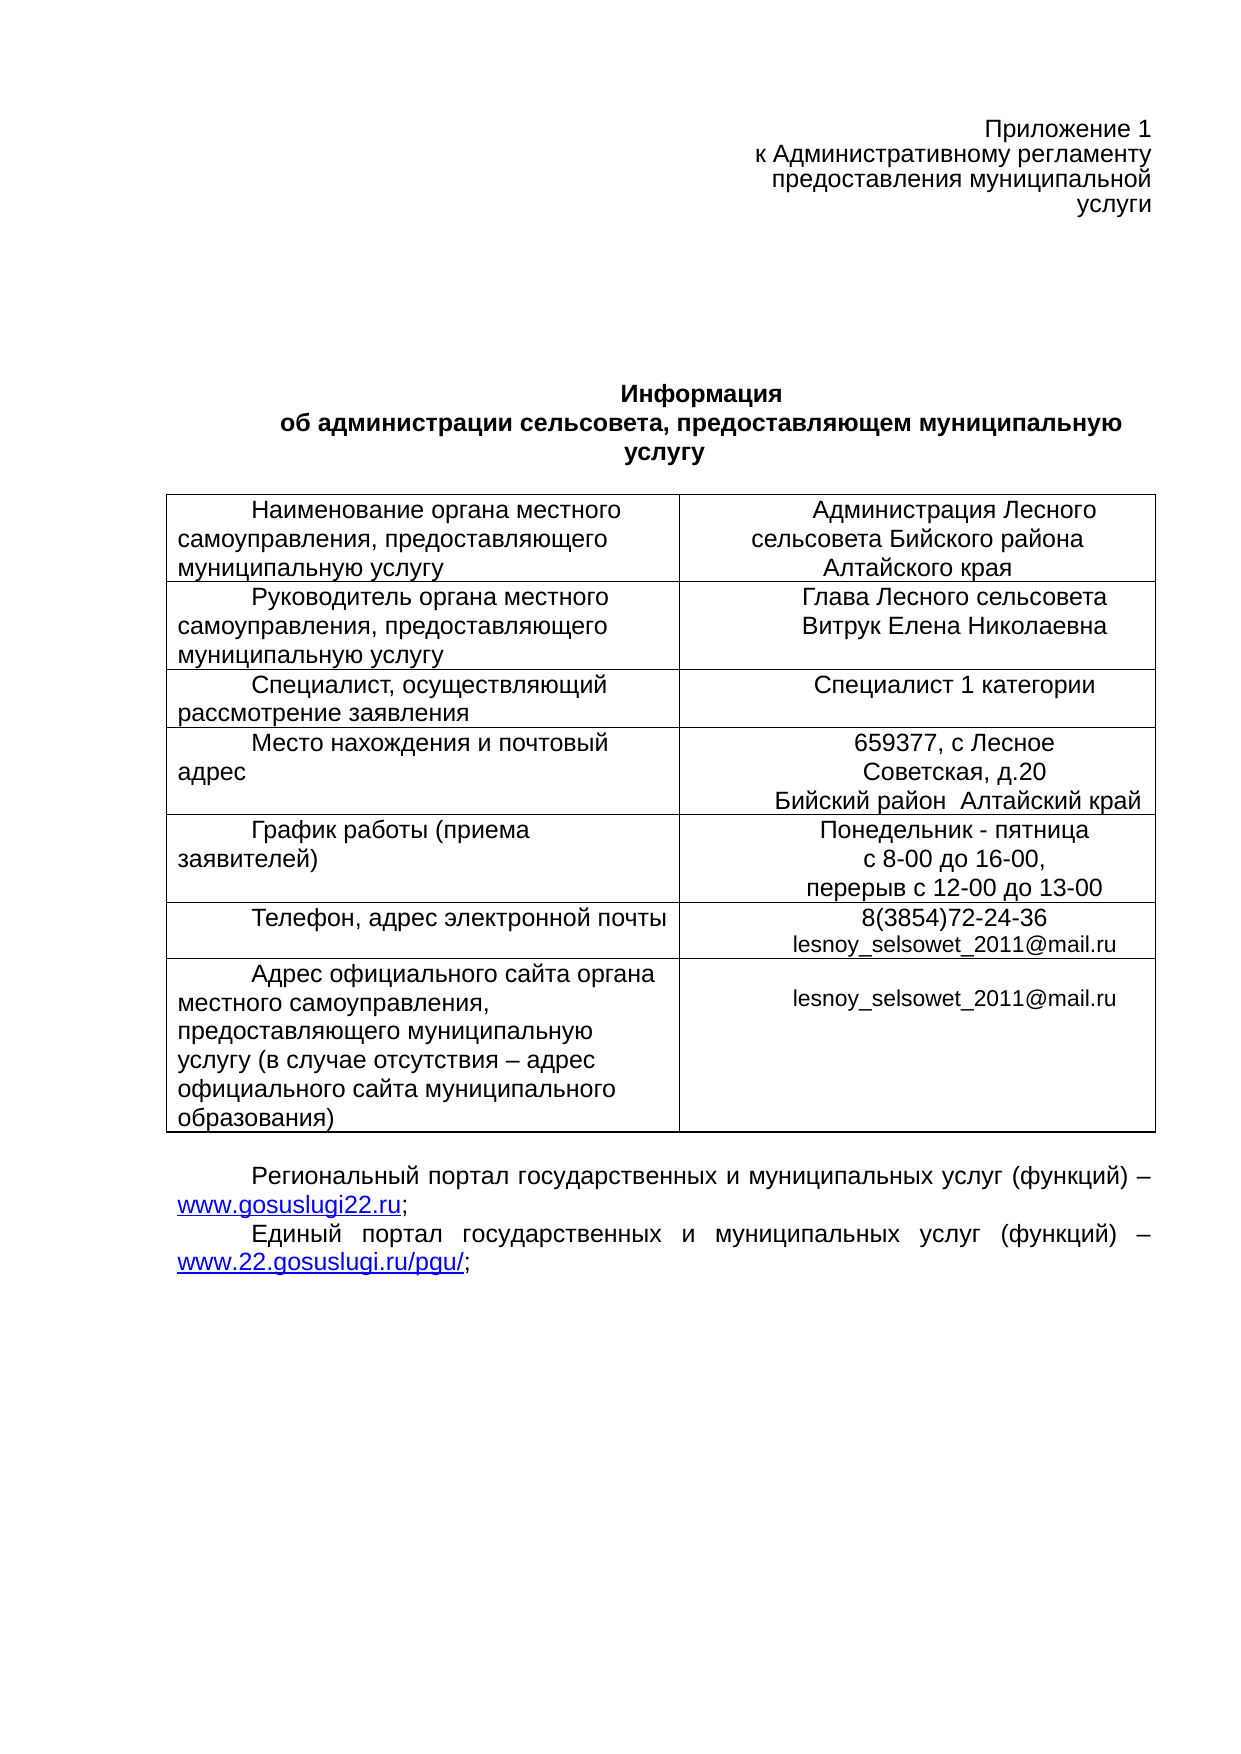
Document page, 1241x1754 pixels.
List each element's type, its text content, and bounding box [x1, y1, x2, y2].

table_cell lesnoy_selsowet_2011@mail.ru [680, 959, 1155, 1131]
table_cell Место нахождения и почтовый адрес [167, 728, 679, 814]
text Региональный портал государственных и муниципальных услуг (функций) – www.gosuslugi22.ru; [177, 1161, 1152, 1219]
table_cell Руководитель органа местного самоуправления, предоставляющего муниципальную услугу [167, 582, 679, 668]
text к Административному регламенту предоставления муниципальной услуги [753, 142, 1152, 217]
table_cell Специалист 1 категории [680, 670, 1155, 727]
table_cell 8(3854)72-24-36 lesnoy_selsowet_2011@mail.ru [680, 903, 1155, 958]
table_cell Понедельник - пятница с 8-00 до 16-00, перерыв с 12-00 до 13-00 [680, 815, 1155, 902]
text Приложение 1 [753, 117, 1152, 142]
table_header Наименование органа местного самоуправления, предоставляющего муниципальную услугу [167, 495, 679, 581]
table_header Администрация Лесного сельсовета Бийского района Алтайского края [680, 495, 1155, 581]
text об администрации сельсовета, предоставляющем муниципальную услугу [177, 408, 1152, 465]
table_cell Адрес официального сайта органа местного самоуправления, предоставляющего муниципальную услугу (в случае отсутствия – адрес официального сайта муниципального образования) [167, 959, 679, 1131]
table_cell Специалист, осуществляющий рассмотрение заявления [167, 670, 679, 727]
table_cell График работы (приема заявителей) [167, 815, 679, 902]
table_cell 659377, с Лесное Советская, д.20 Бийский район Алтайский край [680, 728, 1155, 814]
text Информация [177, 379, 1152, 408]
table_cell Глава Лесного сельсовета Витрук Елена Николаевна [680, 582, 1155, 668]
table_cell Телефон, адрес электронной почты [167, 903, 679, 958]
text Единый портал государственных и муниципальных услуг (функций) – www.22.gosuslugi.ru/pgu/; [177, 1219, 1152, 1276]
